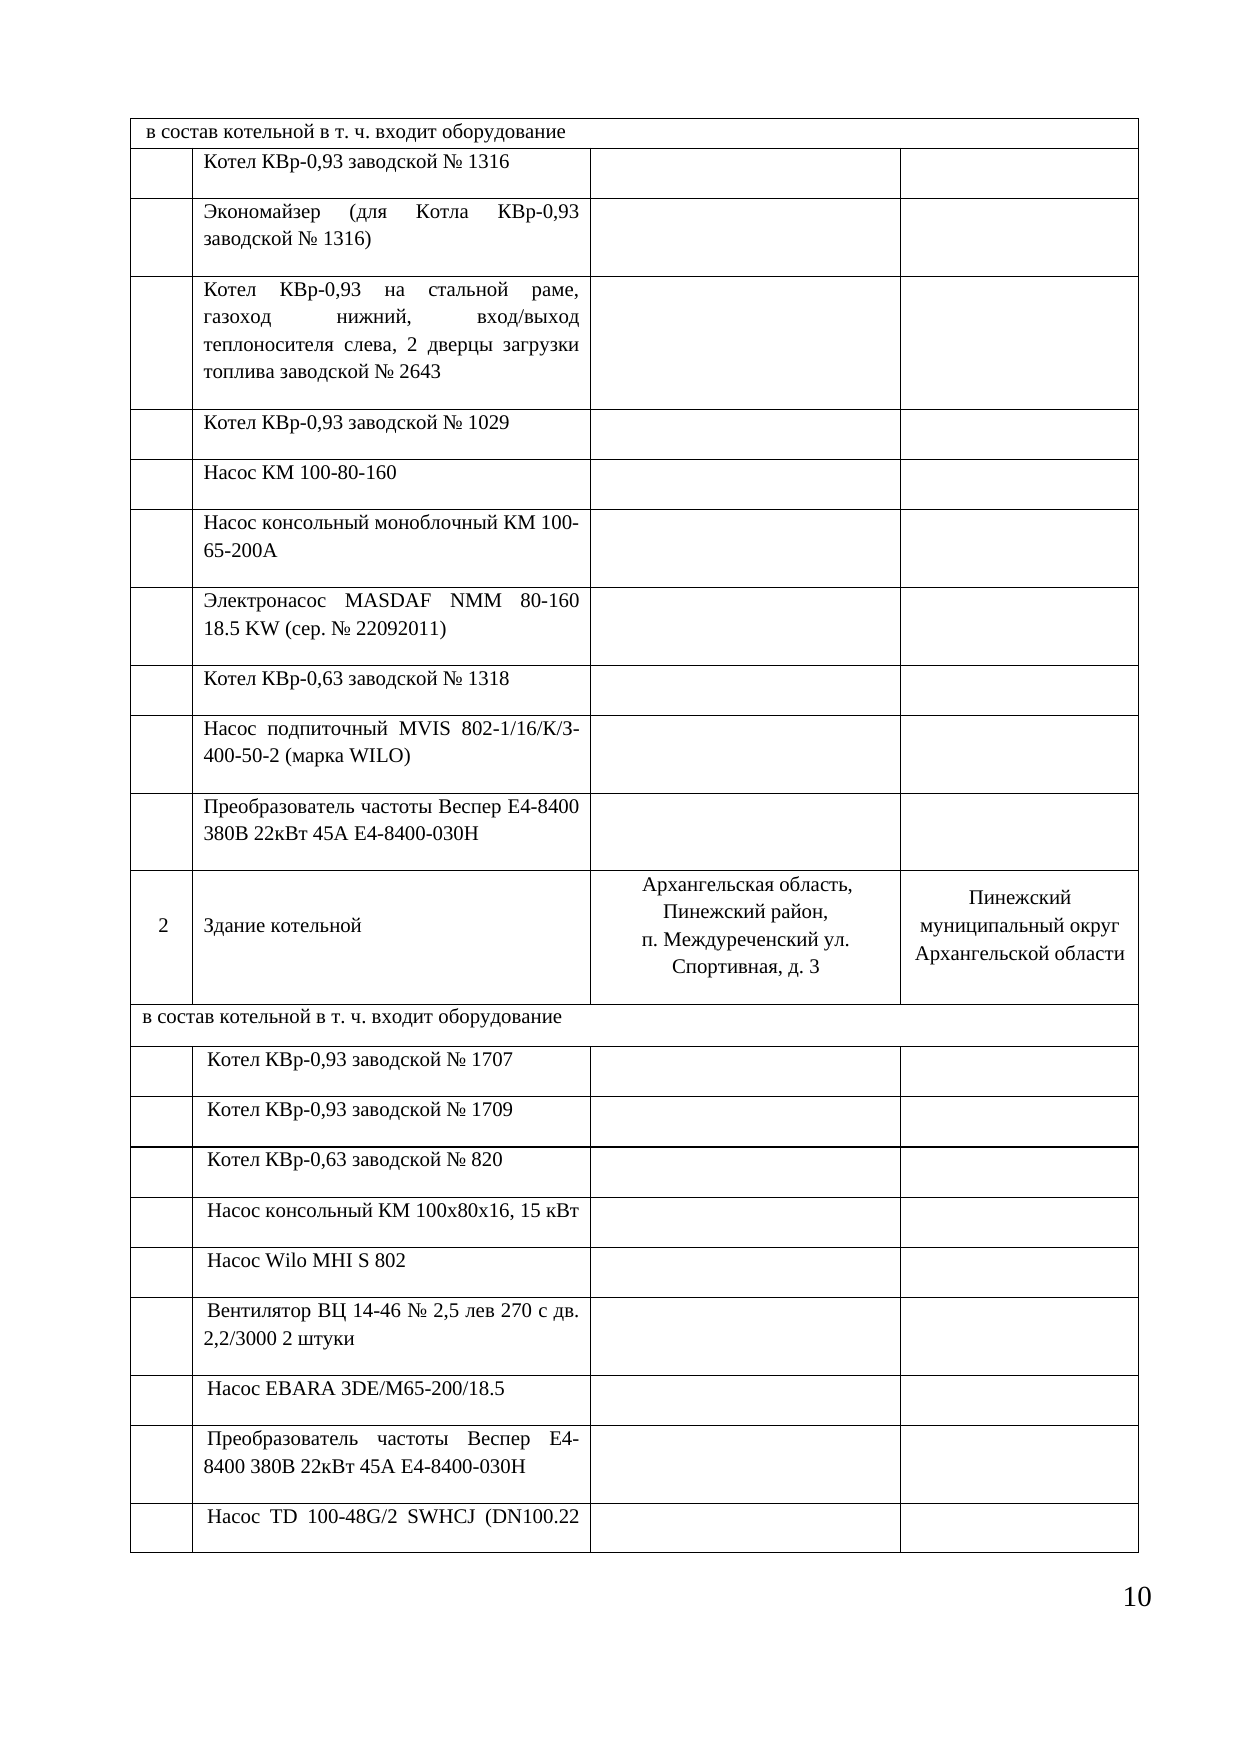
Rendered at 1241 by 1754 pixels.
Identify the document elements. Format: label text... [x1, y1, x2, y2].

table_cell Преобразователь частоты Веспер Е4-8400 380В 22кВт 45А Е4-8400-030Н [193, 794, 590, 870]
table_cell [901, 1248, 1138, 1297]
table_cell [591, 460, 900, 509]
table_cell Котел КВр-0,63 заводской № 1318 [193, 666, 590, 715]
table_cell [131, 794, 192, 870]
table_cell [901, 1504, 1138, 1552]
table_cell Насос подпиточный MVIS 802-1/16/К/З-400-50-2 (марка WILO) [193, 716, 590, 793]
table_cell [591, 1148, 900, 1197]
table_cell [901, 149, 1138, 198]
table_cell Насос консольный моноблочный КМ 100-65-200А [193, 510, 590, 587]
table_cell Электронасос MASDAF NMM 80-160 18.5 KW (сер. № 22092011) [193, 588, 590, 664]
table_cell [901, 460, 1138, 509]
table_cell в состав котельной в т. ч. входит оборудование [131, 119, 1138, 147]
table_cell Котел КВр-0,93 на стальной раме, газоход нижний, вход/выход теплоносителя слева, 2 дверцы загрузки топлива заводской № 2643 [193, 277, 590, 408]
table_cell [901, 1148, 1138, 1197]
table_cell [131, 1148, 192, 1197]
table_cell [901, 588, 1138, 664]
table_cell [131, 588, 192, 664]
table_cell Вентилятор ВЦ 14-46 № 2,5 лев 270 с дв. 2,2/3000 2 штуки [193, 1298, 590, 1375]
table_cell Насос EBARA 3DE/M65-200/18.5 [193, 1376, 590, 1425]
table_cell [131, 199, 192, 276]
table_cell [901, 1047, 1138, 1096]
table_cell [131, 510, 192, 587]
table_cell Насос КМ 100-80-160 [193, 460, 590, 509]
table_cell [901, 510, 1138, 587]
table_cell [591, 1504, 900, 1552]
table_cell [131, 1376, 192, 1425]
table_cell [591, 510, 900, 587]
table_cell Насос Wilo MHI S 802 [193, 1248, 590, 1297]
table_cell в состав котельной в т. ч. входит оборудование [131, 1005, 1138, 1046]
table_cell [591, 716, 900, 793]
table_cell [131, 1047, 192, 1096]
table_cell [591, 199, 900, 276]
table_cell [131, 277, 192, 408]
table_cell 2 [131, 871, 192, 1003]
table_cell Преобразователь частоты Веспер Е4-8400 380В 22кВт 45А Е4-8400-030Н [193, 1426, 590, 1503]
table_cell Котел КВр-0,93 заводской № 1029 [193, 410, 590, 459]
table_cell [591, 794, 900, 870]
table_cell Котел КВр-0,93 заводской № 1707 [193, 1047, 590, 1096]
table_cell [591, 666, 900, 715]
table_cell [131, 460, 192, 509]
table_cell Котел КВр-0,93 заводской № 1316 [193, 149, 590, 198]
table_cell [131, 716, 192, 793]
table_cell [131, 410, 192, 459]
table_cell [901, 1376, 1138, 1425]
table_cell [901, 199, 1138, 276]
table_cell [901, 1298, 1138, 1375]
table_cell [901, 794, 1138, 870]
table_cell [591, 149, 900, 198]
table_cell [131, 1198, 192, 1247]
table_cell [131, 1097, 192, 1146]
table_cell [591, 277, 900, 408]
table_cell Архангельская область, Пинежский район, п. Междуреченский ул. Спортивная, д. 3 [591, 871, 900, 1003]
table_cell [131, 1504, 192, 1552]
table_cell Котел КВр-0,63 заводской № 820 [193, 1148, 590, 1197]
table_cell [591, 1198, 900, 1247]
table_cell [901, 716, 1138, 793]
table_cell [591, 1248, 900, 1297]
table_cell [591, 1298, 900, 1375]
table_cell Пинежский муниципальный округ Архангельской области [901, 871, 1138, 1003]
table_cell [591, 410, 900, 459]
table_cell [131, 1298, 192, 1375]
table_cell [901, 277, 1138, 408]
table_cell Котел КВр-0,93 заводской № 1709 [193, 1097, 590, 1146]
table_cell [591, 1426, 900, 1503]
table_cell [901, 666, 1138, 715]
table_cell [901, 1198, 1138, 1247]
table_cell [131, 1426, 192, 1503]
table_cell Экономайзер (для Котла КВр-0,93 заводской № 1316) [193, 199, 590, 276]
table_cell [591, 1376, 900, 1425]
table_cell [591, 1097, 900, 1146]
table_cell [901, 1426, 1138, 1503]
table_cell [591, 588, 900, 664]
table_cell [901, 1097, 1138, 1146]
table_cell Здание котельной [193, 871, 590, 1003]
table_cell [131, 1248, 192, 1297]
table_cell [131, 666, 192, 715]
table_cell [131, 149, 192, 198]
table_cell Насос консольный КМ 100x80x16, 15 кВт [193, 1198, 590, 1247]
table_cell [193, 1504, 590, 1552]
table_cell [901, 410, 1138, 459]
table_cell [591, 1047, 900, 1096]
